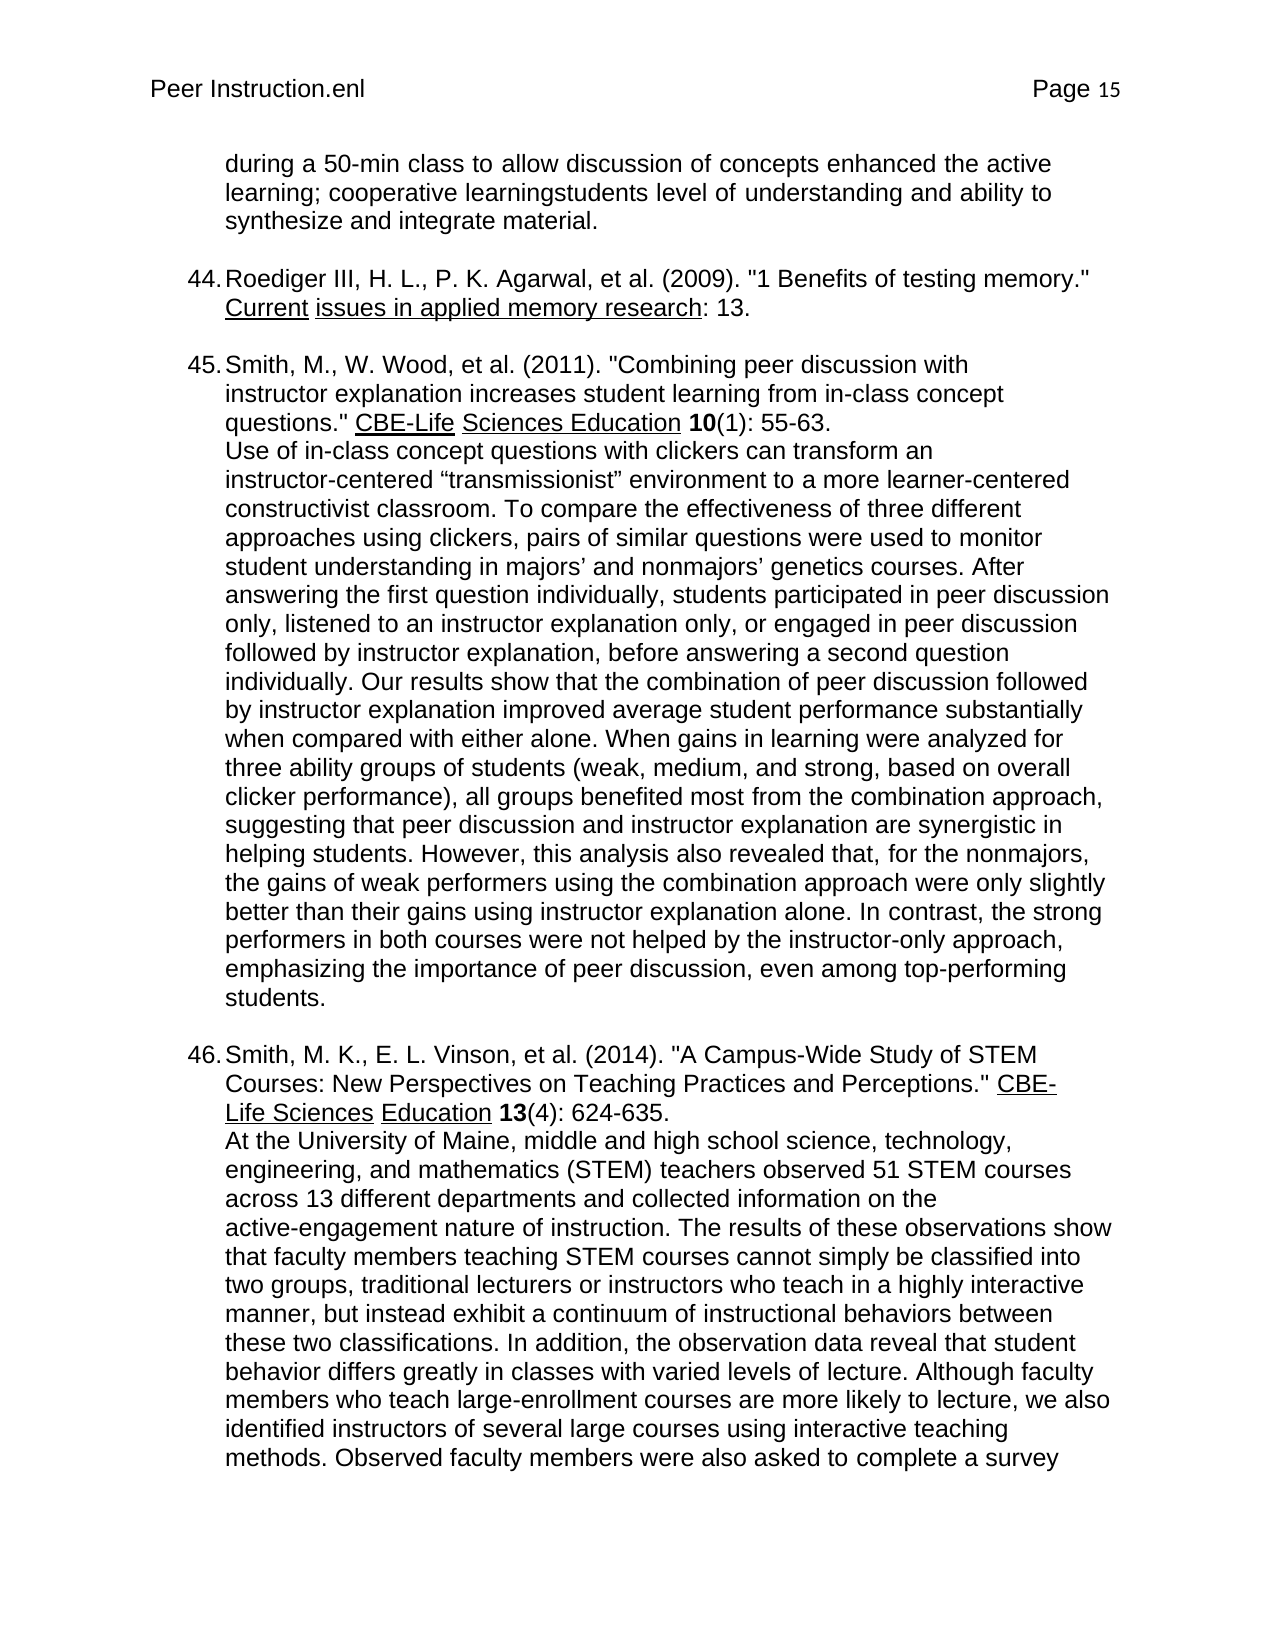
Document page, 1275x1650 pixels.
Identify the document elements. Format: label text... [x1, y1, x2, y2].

text during a 50-min class to allow discussion of concepts enhanced the active learning; cooperative learningstudents level of understanding and ability to synthesize and integrate material. [225, 149, 1053, 235]
text by instructor explanation improved average student performance substantially when compared with either alone. When gains in learning were analyzed for three ability groups of students (weak, medium, and strong, based on overall clicker performance), all groups benefited most from the combination approach, suggesting that peer discussion and instructor explanation are synergistic in helping students. However, this analysis also revealed that, for the nonmajors, the gains of weak performers using the combination approach were only slightly better than their gains using instructor explanation alone. In contrast, the strong performers in both courses were not helped by the instructor-only approach, emphasizing the importance of peer discussion, even among top-performing students. [225, 695, 1112, 1011]
text instructor-centered “transmissionist” environment to a more learner-centered constructivist classroom. To compare the effectiveness of three different approaches using clickers, pairs of similar questions were used to monitor student understanding in majors’ and nonmajors’ genetics courses. After answering the first question individually, students participated in peer discussion only, listened to an instructor explanation only, or engaged in peer discussion followed by instructor explanation, before answering a second question individually. Our results show that the combination of peer discussion followed [225, 465, 1117, 695]
text active-engagement nature of instruction. The results of these observations show that faculty members teaching STEM courses cannot simply be classified into two groups, traditional lecturers or instructors who teach in a highly interactive manner, but instead exhibit a continuum of instructional behaviors between [225, 1213, 1118, 1328]
text these two classifications. In addition, the observation data reveal that student behavior differs greatly in classes with varied levels of lecture. Although faculty members who teach large-enrollment courses are more likely to lecture, we also identified instructors of several large courses using interactive teaching [225, 1328, 1116, 1443]
list Roediger III, H. L., P. K. Agarwal, et al. (2009). "1 Benefits of testing memory." Current issues in applied memory research: 13. [187, 264, 1111, 321]
list Smith, M. K., E. L. Vinson, et al. (2014). "A Campus-Wide Study of STEM Courses: New Perspectives on Teaching Practices and Perceptions." CBE-Life Sciences Education 13(4): 624-635. [187, 1040, 1075, 1127]
text methods. Observed faculty members were also asked to complete a survey [225, 1443, 1139, 1472]
text At the University of Maine, middle and high school science, technology, [225, 1127, 1139, 1155]
list Smith, M., W. Wood, et al. (2011). "Combining peer discussion with instructor explanation increases student learning from in-class concept questions." CBE-Life Sciences Education 10(1): 55-63. [187, 350, 1062, 437]
text engineering, and mathematics (STEM) teachers observed 51 STEM courses across 13 different departments and collected information on the [225, 1155, 1078, 1213]
text Use of in-class concept questions with clickers can transform an [225, 437, 1139, 465]
